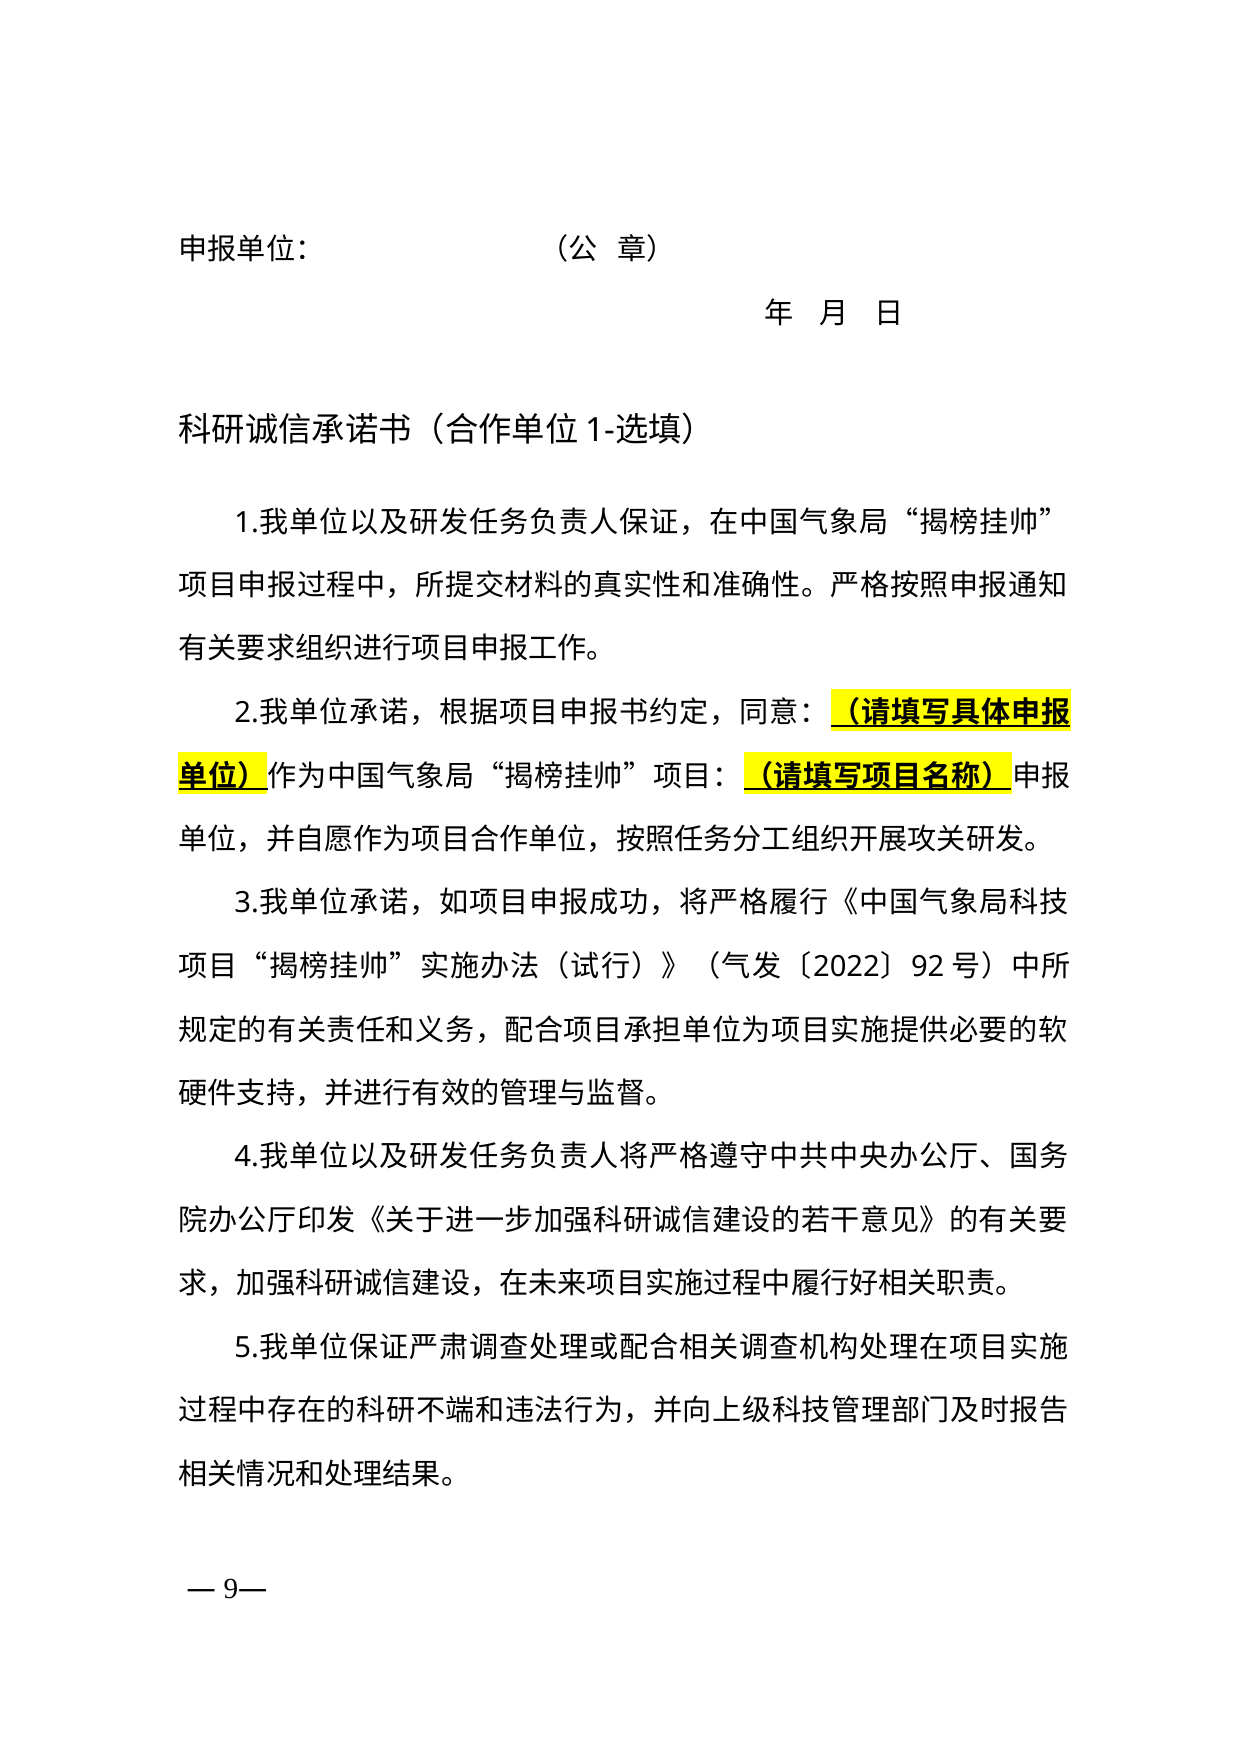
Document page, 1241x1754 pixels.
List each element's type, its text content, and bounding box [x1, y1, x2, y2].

text 年 月 日 [178, 289, 1071, 331]
text 申报单位： （公 章） [178, 226, 1071, 268]
text 3.我单位承诺，如项目申报成功，将严格履行《中国气象局科技项目“揭榜挂帅”实施办法（试行）》（气发〔2022〕92号）中所规定的有关责任和义务，配合项目承担单位为项目实施提供必要的软硬件支持，并进行有效的管理与监督。 [178, 879, 1071, 1112]
text 4.我单位以及研发任务负责人将严格遵守中共中央办公厅、国务院办公厅印发《关于进一步加强科研诚信建设的若干意见》的有关要求，加强科研诚信建设，在未来项目实施过程中履行好相关职责。 [178, 1133, 1071, 1302]
text 1.我单位以及研发任务负责人保证，在中国气象局“揭榜挂帅”项目申报过程中，所提交材料的真实性和准确性。严格按照申报通知有关要求组织进行项目申报工作。 [178, 498, 1071, 667]
text 2.我单位承诺，根据项目申报书约定，同意：（请填写具体申报单位）作为中国气象局“揭榜挂帅”项目：（请填写项目名称）申报单位，并自愿作为项目合作单位，按照任务分工组织开展攻关研发。 [178, 688, 1071, 858]
text 5.我单位保证严肃调查处理或配合相关调查机构处理在项目实施过程中存在的科研不端和违法行为，并向上级科技管理部门及时报告相关情况和处理结果。 [178, 1323, 1071, 1493]
text 科研诚信承诺书（合作单位1-选填） [178, 403, 1074, 451]
